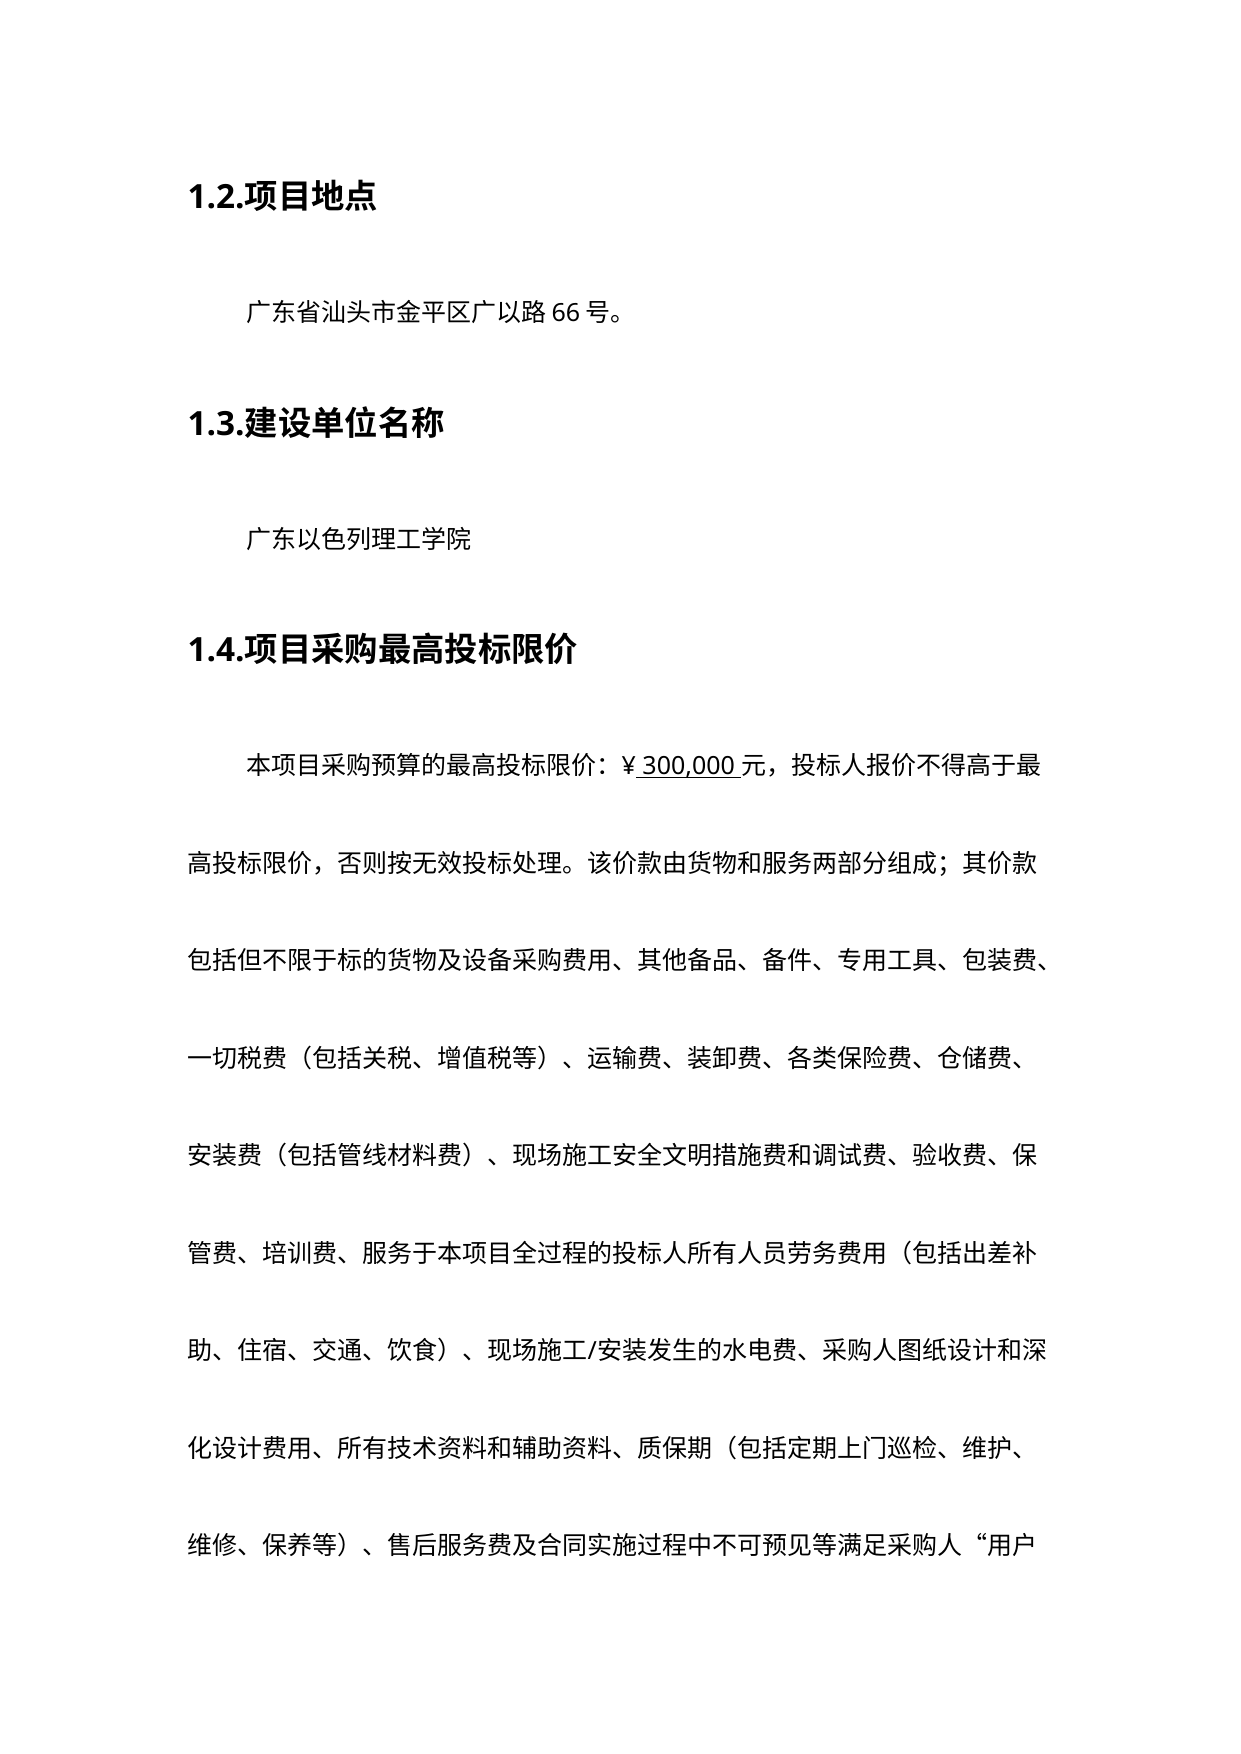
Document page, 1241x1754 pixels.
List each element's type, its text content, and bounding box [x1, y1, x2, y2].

text 广东以色列理工学院 [187, 505, 1053, 570]
subtitle 1.4.项目采购最高投标限价 [187, 615, 1053, 680]
subtitle 1.3.建设单位名称 [187, 388, 1053, 453]
subtitle 1.2.项目地点 [187, 162, 1053, 227]
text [187, 731, 1053, 1576]
text 广东省汕头市金平区广以路66号。 [187, 278, 1053, 343]
